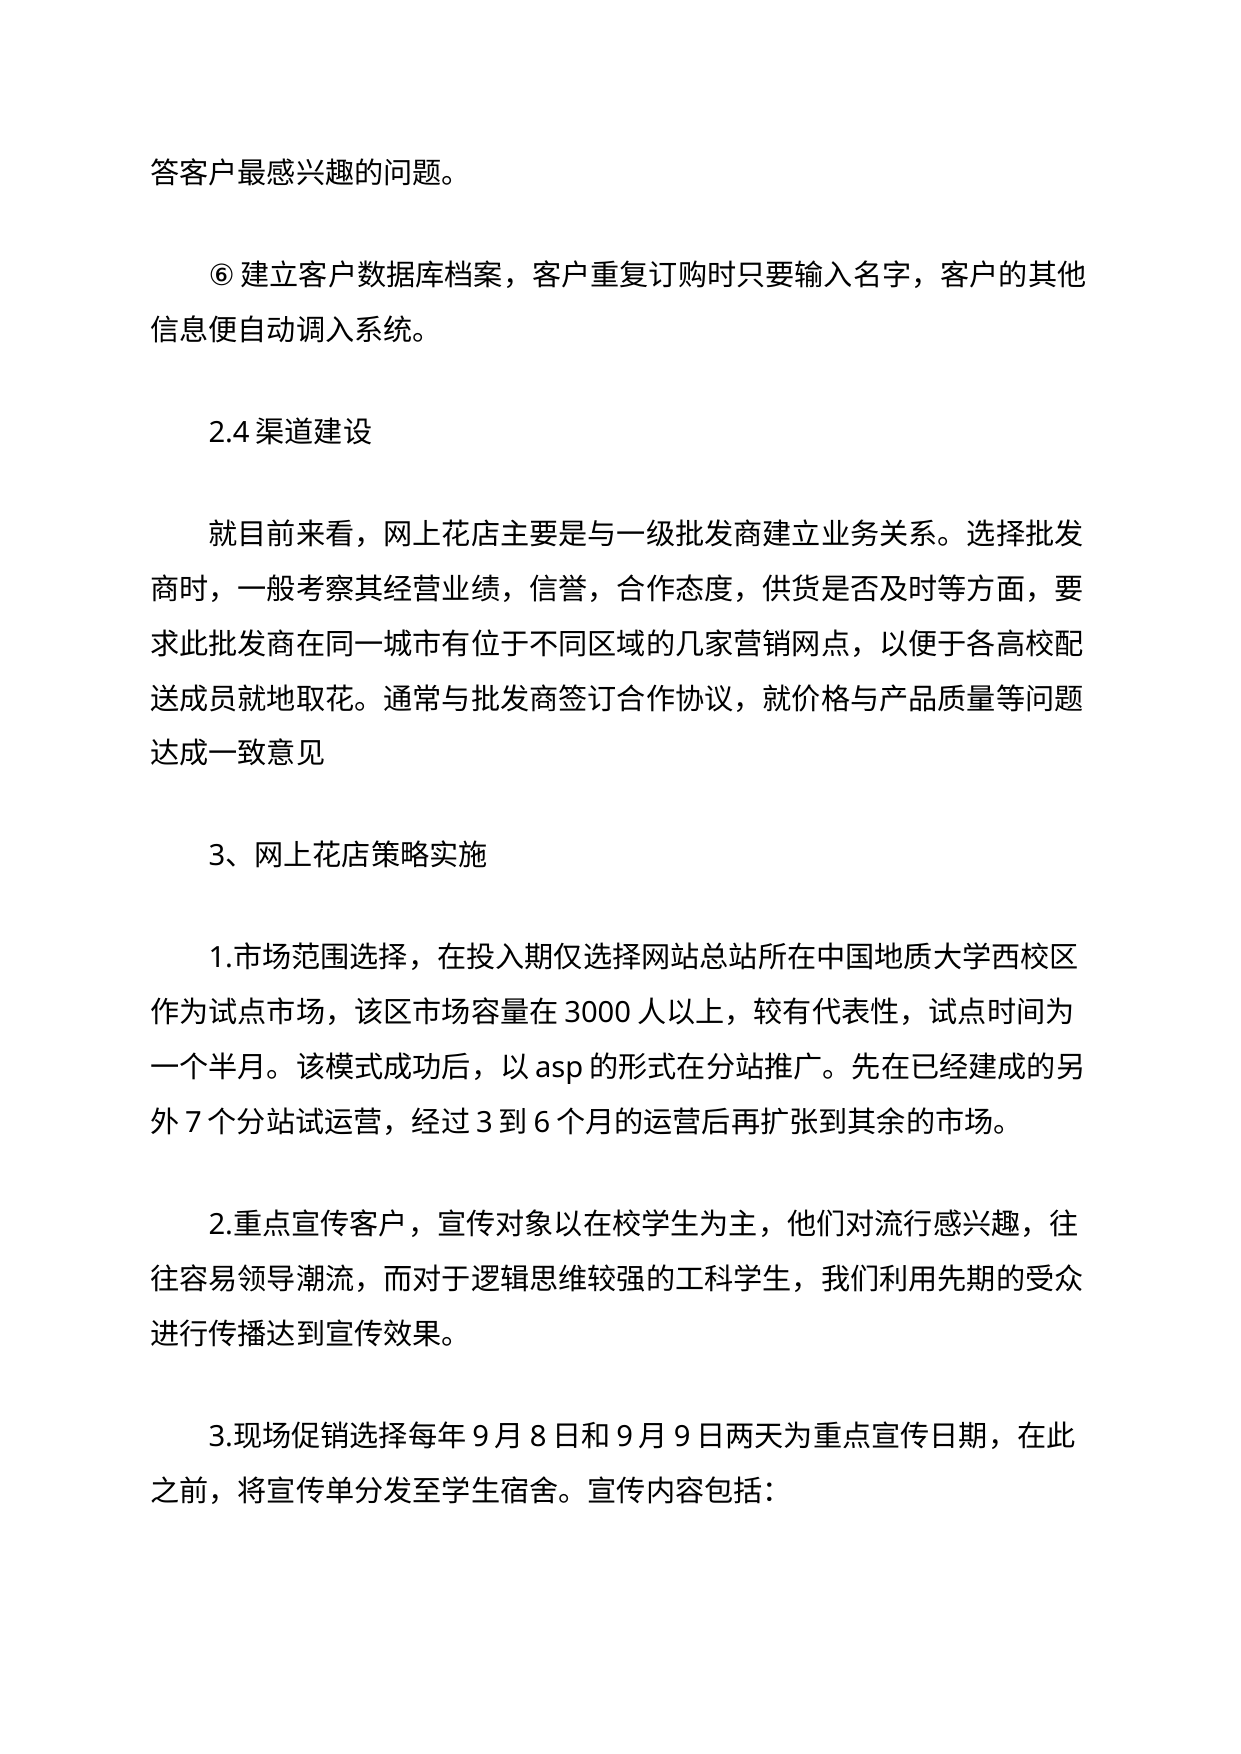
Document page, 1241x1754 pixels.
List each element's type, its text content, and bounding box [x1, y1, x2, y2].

text 就目前来看，网上花店主要是与一级批发商建立业务关系。选择批发商时，一般考察其经营业绩，信誉，合作态度，供货是否及时等方面，要求此批发商在同一城市有位于不同区域的几家营销网点，以便于各高校配送成员就地取花。通常与批发商签订合作协议，就价格与产品质量等问题达成一致意见 [150, 511, 1090, 772]
text 1.市场范围选择，在投入期仅选择网站总站所在中国地质大学西校区作为试点市场，该区市场容量在3000人以上，较有代表性，试点时间为一个半月。该模式成功后，以asp的形式在分站推广。先在已经建成的另外7个分站试运营，经过3到6个月的运营后再扩张到其余的市场。 [150, 934, 1090, 1141]
text 3.现场促销选择每年9月8日和9月9日两天为重点宣传日期，在此之前，将宣传单分发至学生宿舍。宣传内容包括： [150, 1412, 1090, 1510]
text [150, 150, 1090, 192]
text ⑥建立客户数据库档案，客户重复订购时只要输入名字，客户的其他信息便自动调入系统。 [150, 252, 1090, 349]
text 3、网上花店策略实施 [150, 832, 1090, 874]
text 2.4渠道建设 [150, 408, 1090, 451]
text 2.重点宣传客户，宣传对象以在校学生为主，他们对流行感兴趣，往往容易领导潮流，而对于逻辑思维较强的工科学生，我们利用先期的受众进行传播达到宣传效果。 [150, 1201, 1090, 1353]
